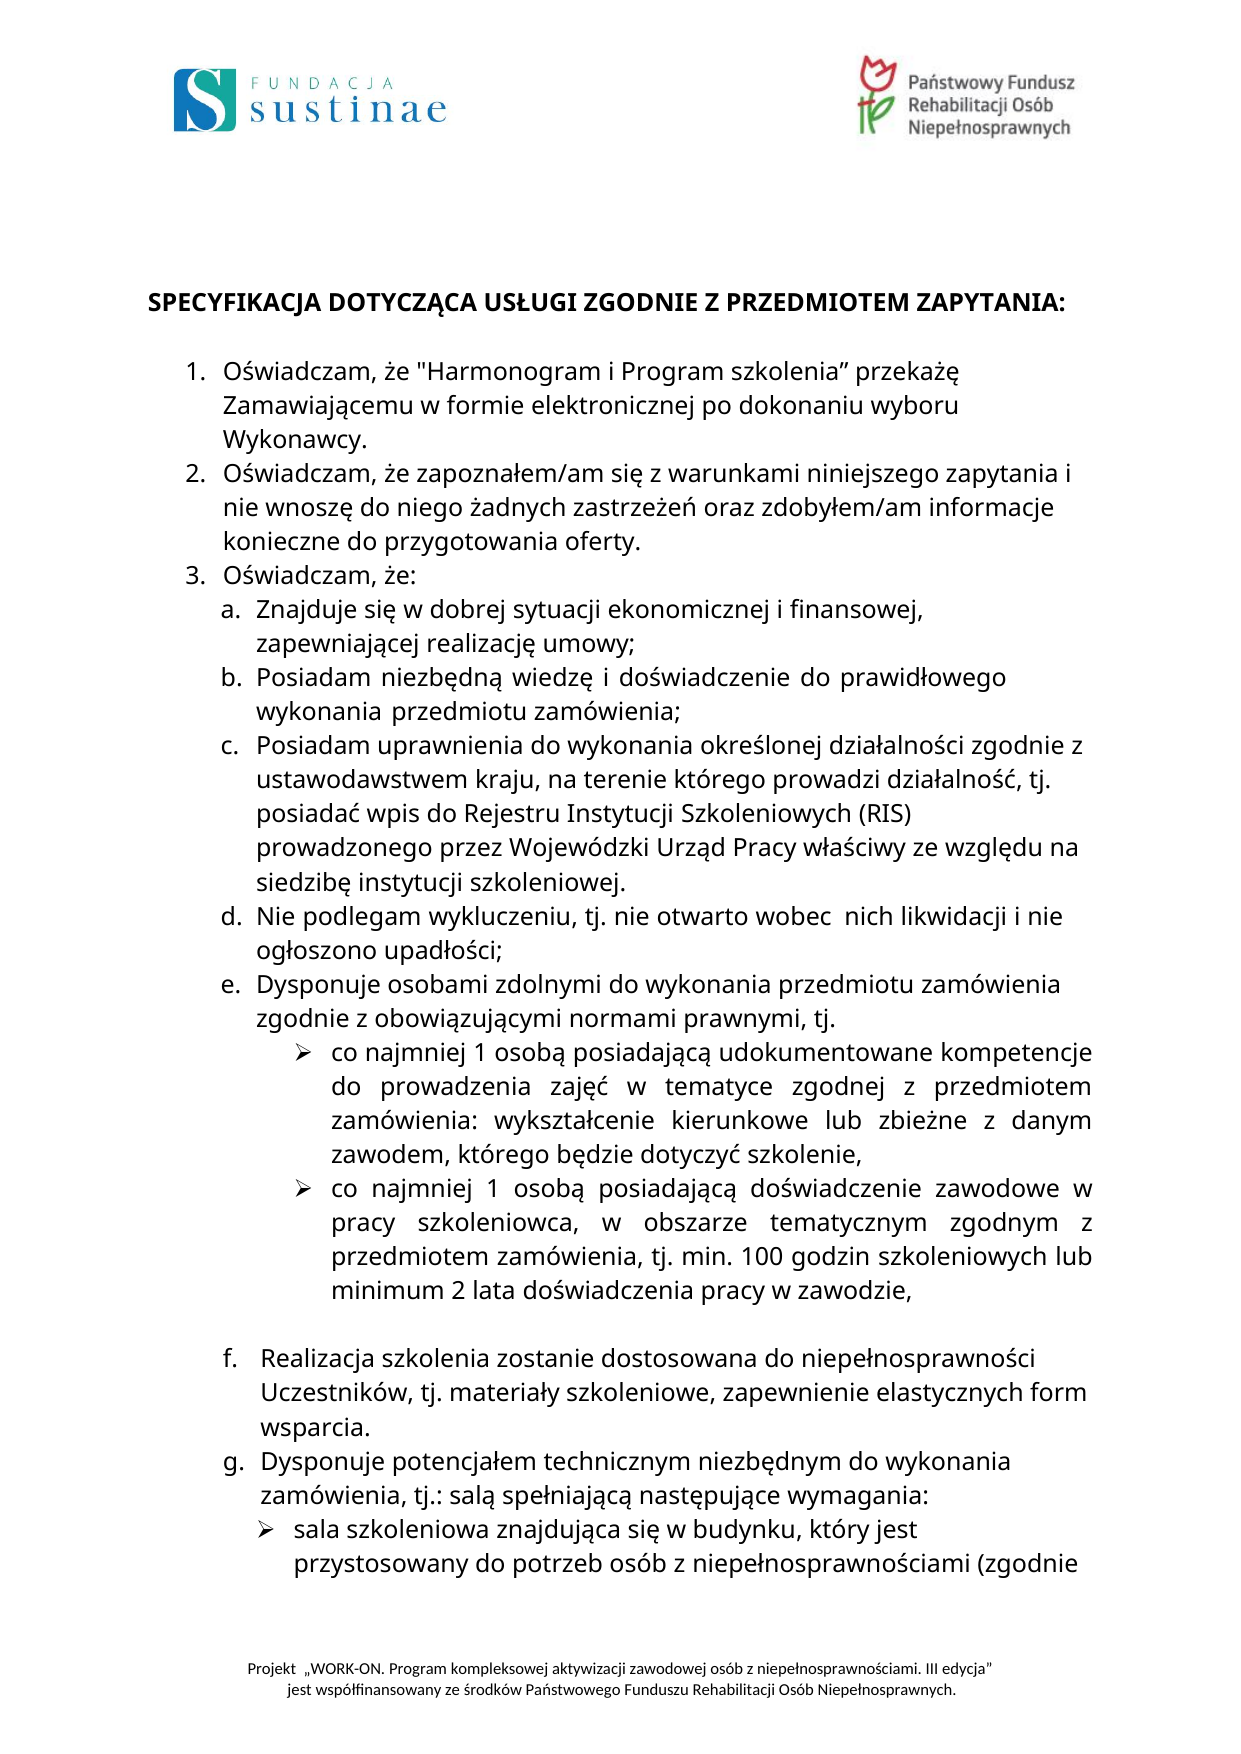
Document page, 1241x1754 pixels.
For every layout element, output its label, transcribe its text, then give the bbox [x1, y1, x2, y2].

list Nie podlegam wykluczeniu, tj. nie otwarto wobec nich likwidacji i nie ogłoszono upadłości; [220, 898, 1093, 966]
list Posiadam uprawnienia do wykonania określonej działalności zgodnie z ustawodawstwem kraju, na terenie którego prowadzi działalność, tj. posiadać wpis do Rejestru Instytucji Szkoleniowych (RIS) prowadzonego przez Wojewódzki Urząd Pracy właściwy ze względu na siedzibę instytucji szkoleniowej. [220, 728, 1093, 898]
list Dysponuje osobami zdolnymi do wykonania przedmiotu zamówienia zgodnie z obowiązującymi normami prawnymi, tj. [220, 966, 1093, 1034]
picture [819, 18, 1113, 174]
list Znajduje się w dobrej sytuacji ekonomicznej i finansowej, zapewniającej realizację umowy; [220, 592, 1093, 660]
text SPECYFIKACJA DOTYCZĄCA USŁUGI ZGODNIE Z PRZEDMIOTEM ZAPYTANIA: [148, 285, 1093, 319]
list Realizacja szkolenia zostanie dostosowana do niepełnosprawności Uczestników, tj. materiały szkoleniowe, zapewnienie elastycznych form wsparcia. [223, 1341, 1093, 1443]
list Oświadczam, że zapoznałem/am się z warunkami niniejszego zapytania i nie wnoszę do niego żadnych zastrzeżeń oraz zdobyłem/am informacje konieczne do przygotowania oferty. [185, 455, 1093, 558]
list Dysponuje potencjałem technicznym niezbędnym do wykonania zamówienia, tj.: salą spełniającą następujące wymagania: [223, 1443, 1093, 1511]
list co najmniej 1 osobą posiadającą doświadczenie zawodowe w pracy szkoleniowca, w obszarze tematycznym zgodnym z przedmiotem zamówienia, tj. min. 100 godzin szkoleniowych lub minimum 2 lata doświadczenia pracy w zawodzie, [293, 1171, 1093, 1307]
picture [147, 45, 471, 158]
list Oświadczam, że "Harmonogram i Program szkolenia” przekażę Zamawiającemu w formie elektronicznej po dokonaniu wyboru Wykonawcy. [185, 353, 1093, 455]
list Oświadczam, że: [185, 558, 1093, 592]
list co najmniej 1 osobą posiadającą udokumentowane kompetencje do prowadzenia zajęć w tematyce zgodnej z przedmiotem zamówienia: wykształcenie kierunkowe lub zbieżne z danym zawodem, którego będzie dotyczyć szkolenie, [293, 1034, 1093, 1171]
list Posiadam niezbędną wiedzę i doświadczenie do prawidłowego wykonania przedmiotu zamówienia; [220, 660, 1093, 728]
